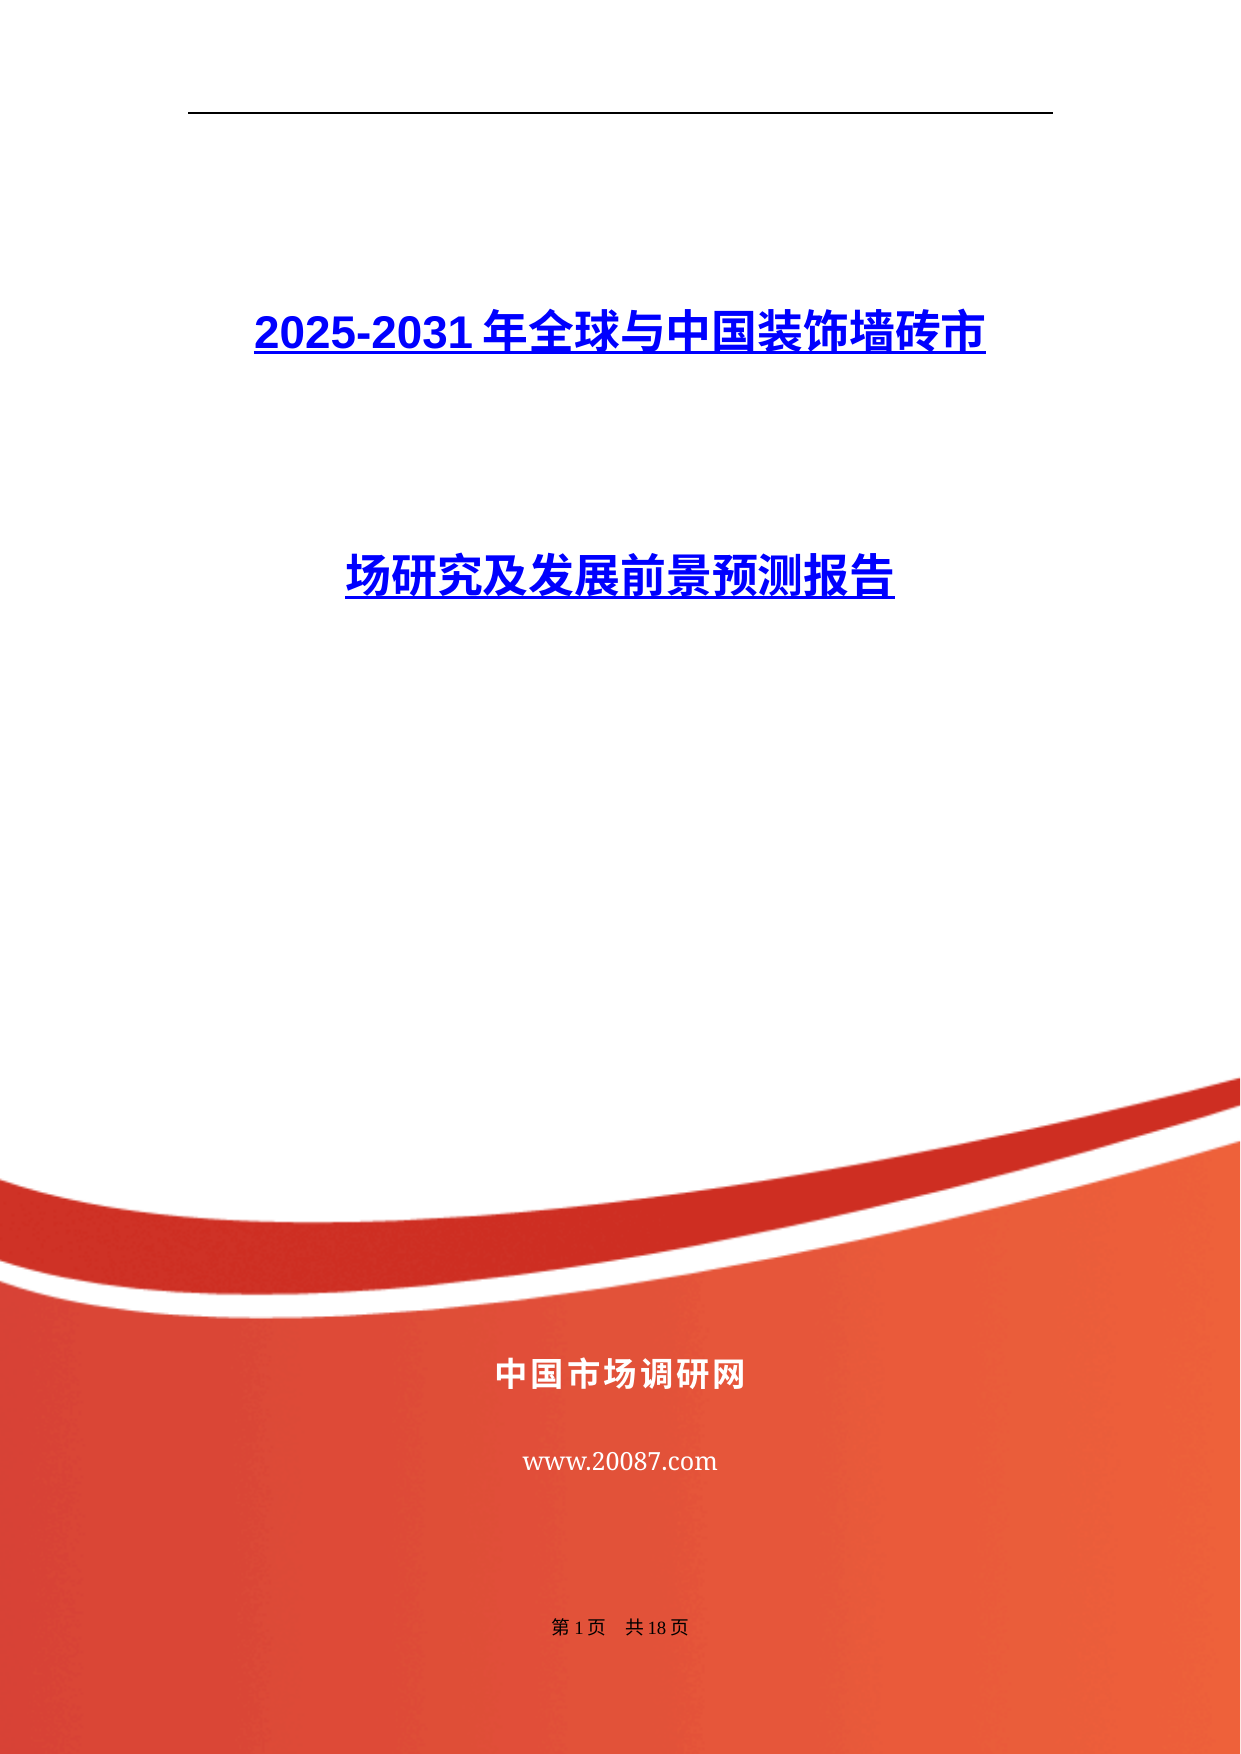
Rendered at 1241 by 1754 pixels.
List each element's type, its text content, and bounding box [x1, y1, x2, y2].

subtitle 中国市场调研网 [187, 1339, 1053, 1404]
text www.20087.com [187, 1428, 1053, 1493]
picture [0, 1006, 1241, 1754]
table_header 2025-2031年全球与中国装饰墙砖市场研究及发展前景预测报告 [188, 207, 1053, 773]
